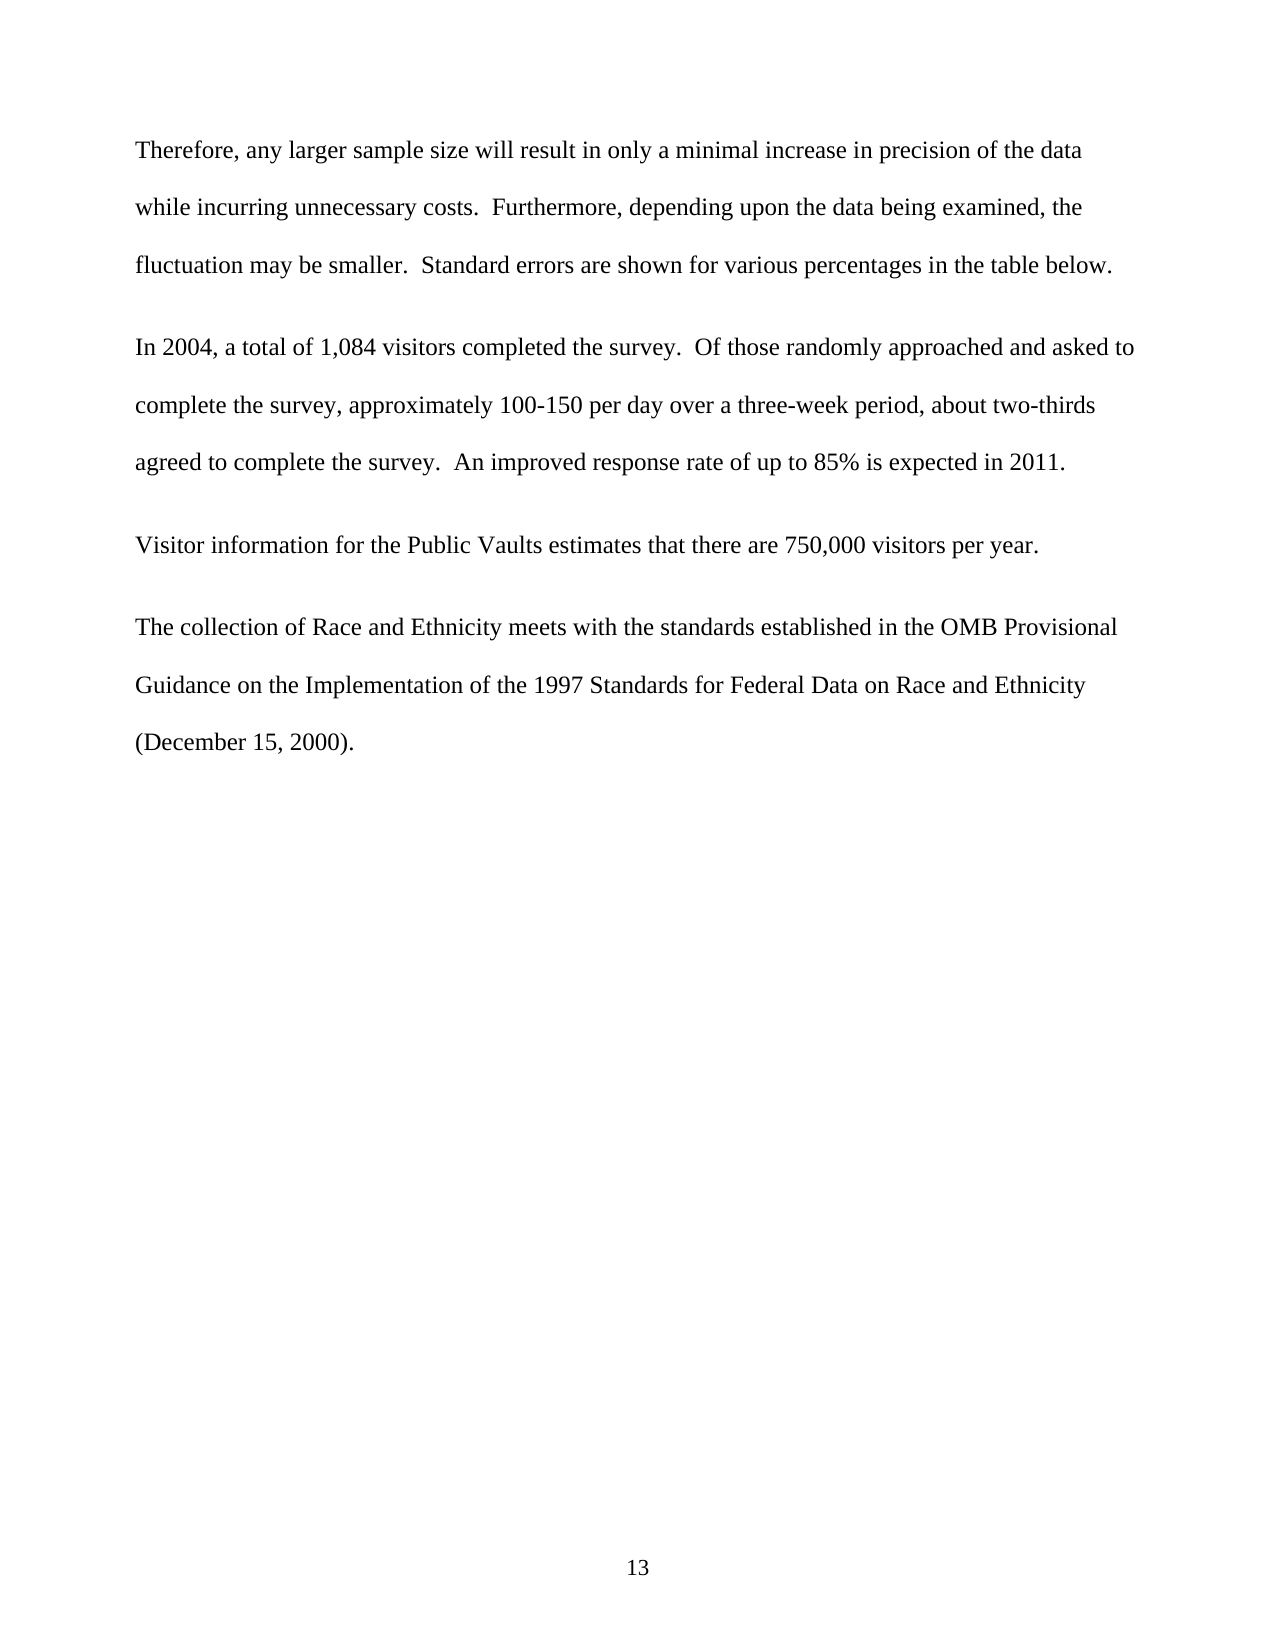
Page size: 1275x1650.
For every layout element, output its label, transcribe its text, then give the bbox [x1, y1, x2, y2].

text The collection of Race and Ethnicity meets with the standards established in the OMB Provisional Guidance on the Implementation of the 1997 Standards for Federal Data on Race and Ethnicity (December 15, 2000). [135, 612, 1140, 756]
subtitle In 2004, a total of 1,084 visitors completed the survey. Of those randomly approached and asked to complete the survey, approximately 100-150 per day over a three-week period, about two-thirds agreed to complete the survey. An improved response rate of up to 85% is expected in 2011. [135, 332, 1140, 476]
subtitle Visitor information for the Public Vaults estimates that there are 750,000 visitors per year. [135, 530, 1140, 559]
subtitle Therefore, any larger sample size will result in only a minimal increase in precision of the data while incurring unnecessary costs. Furthermore, depending upon the data being examined, the fluctuation may be smaller. Standard errors are shown for various percentages in the table below. [135, 135, 1140, 279]
